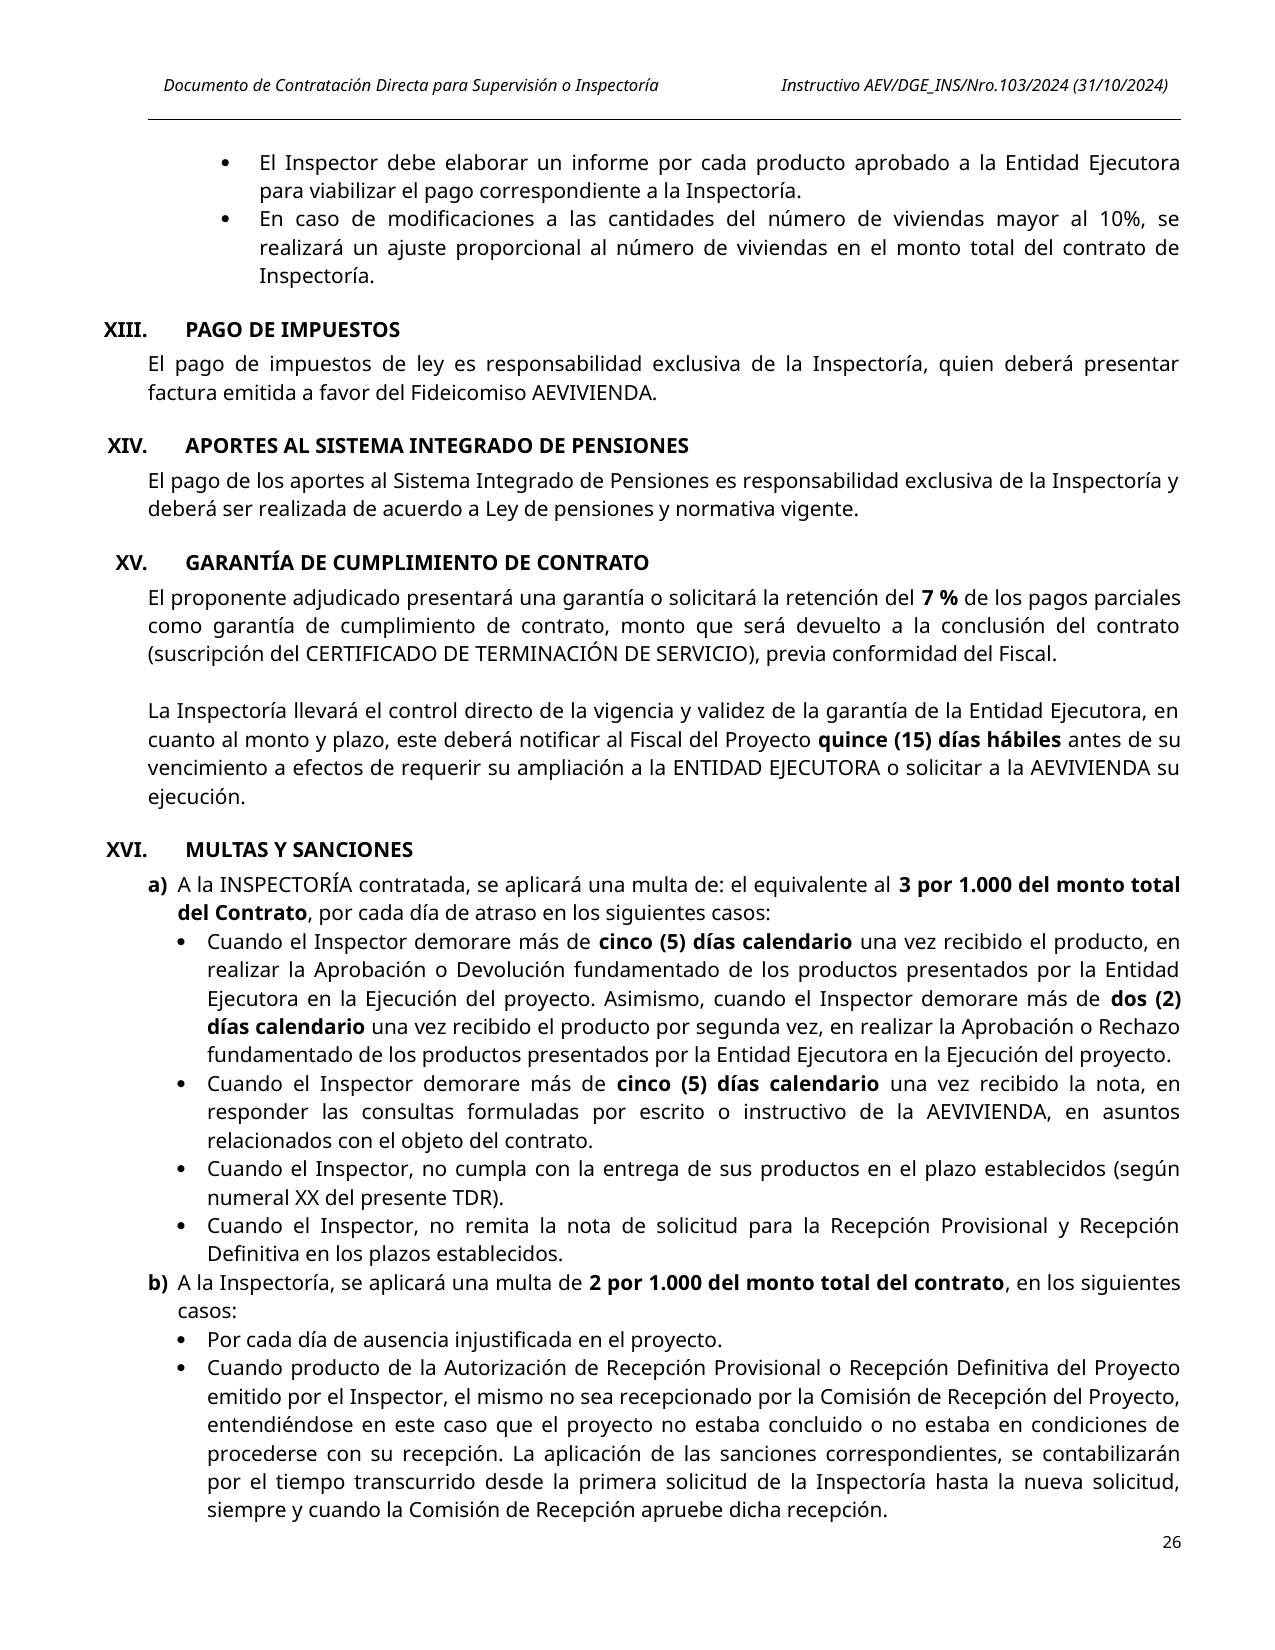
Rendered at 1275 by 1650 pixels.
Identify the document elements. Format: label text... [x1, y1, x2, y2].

text El pago de impuestos de ley es responsabilidad exclusiva de la Inspectoría, quien deberá presentar factura emitida a favor del Fideicomiso AEVIVIENDA. [148, 349, 1181, 406]
list Cuando el Inspector, no remita la nota de solicitud para la Recepción Provisional y Recepción Definitiva en los plazos establecidos. [177, 1211, 1181, 1268]
list Por cada día de ausencia injustificada en el proyecto. [177, 1325, 1181, 1353]
list MULTAS Y SANCIONES [148, 835, 1181, 864]
list APORTES AL SISTEMA INTEGRADO DE PENSIONES [148, 431, 1181, 460]
list Cuando el Inspector, no cumpla con la entrega de sus productos en el plazo establecidos (según numeral XX del presente TDR). [177, 1154, 1181, 1211]
text La Inspectoría llevará el control directo de la vigencia y validez de la garantía de la Entidad Ejecutora, en cuanto al monto y plazo, este deberá notificar al Fiscal del Proyecto quince (15) días hábiles antes de su vencimiento a efectos de requerir su ampliación a la ENTIDAD EJECUTORA o solicitar a la AEVIVIENDA su ejecución. [148, 696, 1181, 810]
list En caso de modificaciones a las cantidades del número de viviendas mayor al 10%, se realizará un ajuste proporcional al número de viviendas en el monto total del contrato de Inspectoría. [222, 204, 1181, 290]
text El proponente adjudicado presentará una garantía o solicitará la retención del 7 % de los pagos parciales como garantía de cumplimiento de contrato, monto que será devuelto a la conclusión del contrato (suscripción del CERTIFICADO DE TERMINACIÓN DE SERVICIO), previa conformidad del Fiscal. [148, 583, 1181, 668]
list El Inspector debe elaborar un informe por cada producto aprobado a la Entidad Ejecutora para viabilizar el pago correspondiente a la Inspectoría. [222, 148, 1181, 204]
text El pago de los aportes al Sistema Integrado de Pensiones es responsabilidad exclusiva de la Inspectoría y deberá ser realizada de acuerdo a Ley de pensiones y normativa vigente. [148, 466, 1181, 523]
list A la INSPECTORÍA contratada, se aplicará una multa de: el equivalente al 3 por 1.000 del monto total del Contrato, por cada día de atraso en los siguientes casos: [148, 870, 1181, 927]
list Cuando el Inspector demorare más de cinco (5) días calendario una vez recibido el producto, en realizar la Aprobación o Devolución fundamentado de los productos presentados por la Entidad Ejecutora en la Ejecución del proyecto. Asimismo, cuando el Inspector demorare más de dos (2) días calendario una vez recibido el producto por segunda vez, en realizar la Aprobación o Rechazo fundamentado de los productos presentados por la Entidad Ejecutora en la Ejecución del proyecto. [177, 927, 1181, 1069]
list A la Inspectoría, se aplicará una multa de 2 por 1.000 del monto total del contrato, en los siguientes casos: [148, 1268, 1181, 1325]
list PAGO DE IMPUESTOS [148, 315, 1181, 343]
list GARANTÍA DE CUMPLIMIENTO DE CONTRATO [148, 548, 1181, 576]
list Cuando producto de la Autorización de Recepción Provisional o Recepción Definitiva del Proyecto emitido por el Inspector, el mismo no sea recepcionado por la Comisión de Recepción del Proyecto, entendiéndose en este caso que el proyecto no estaba concluido o no estaba en condiciones de procederse con su recepción. La aplicación de las sanciones correspondientes, se contabilizarán por el tiempo transcurrido desde la primera solicitud de la Inspectoría hasta la nueva solicitud, siempre y cuando la Comisión de Recepción apruebe dicha recepción. [177, 1353, 1181, 1524]
list Cuando el Inspector demorare más de cinco (5) días calendario una vez recibido la nota, en responder las consultas formuladas por escrito o instructivo de la AEVIVIENDA, en asuntos relacionados con el objeto del contrato. [177, 1069, 1181, 1154]
